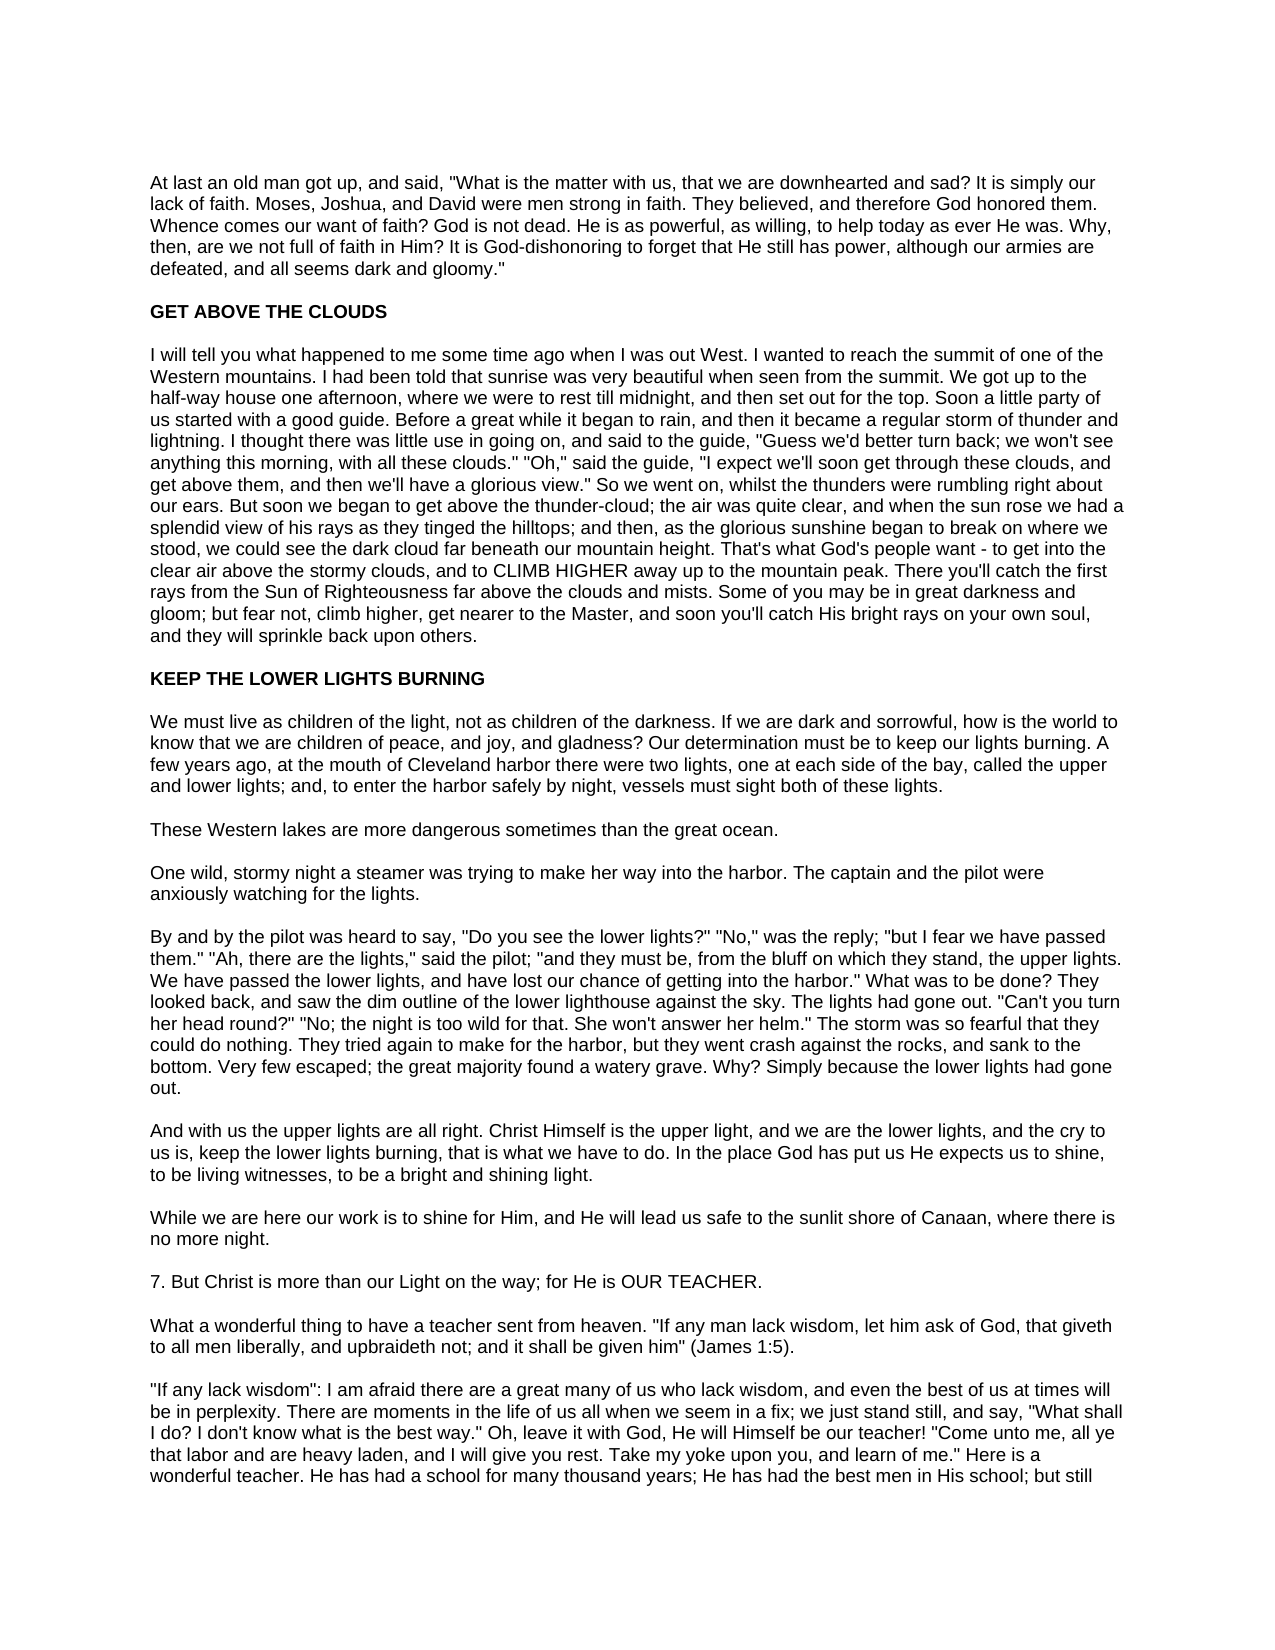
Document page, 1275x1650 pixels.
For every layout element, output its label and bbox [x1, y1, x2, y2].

text [150, 150, 1125, 1487]
